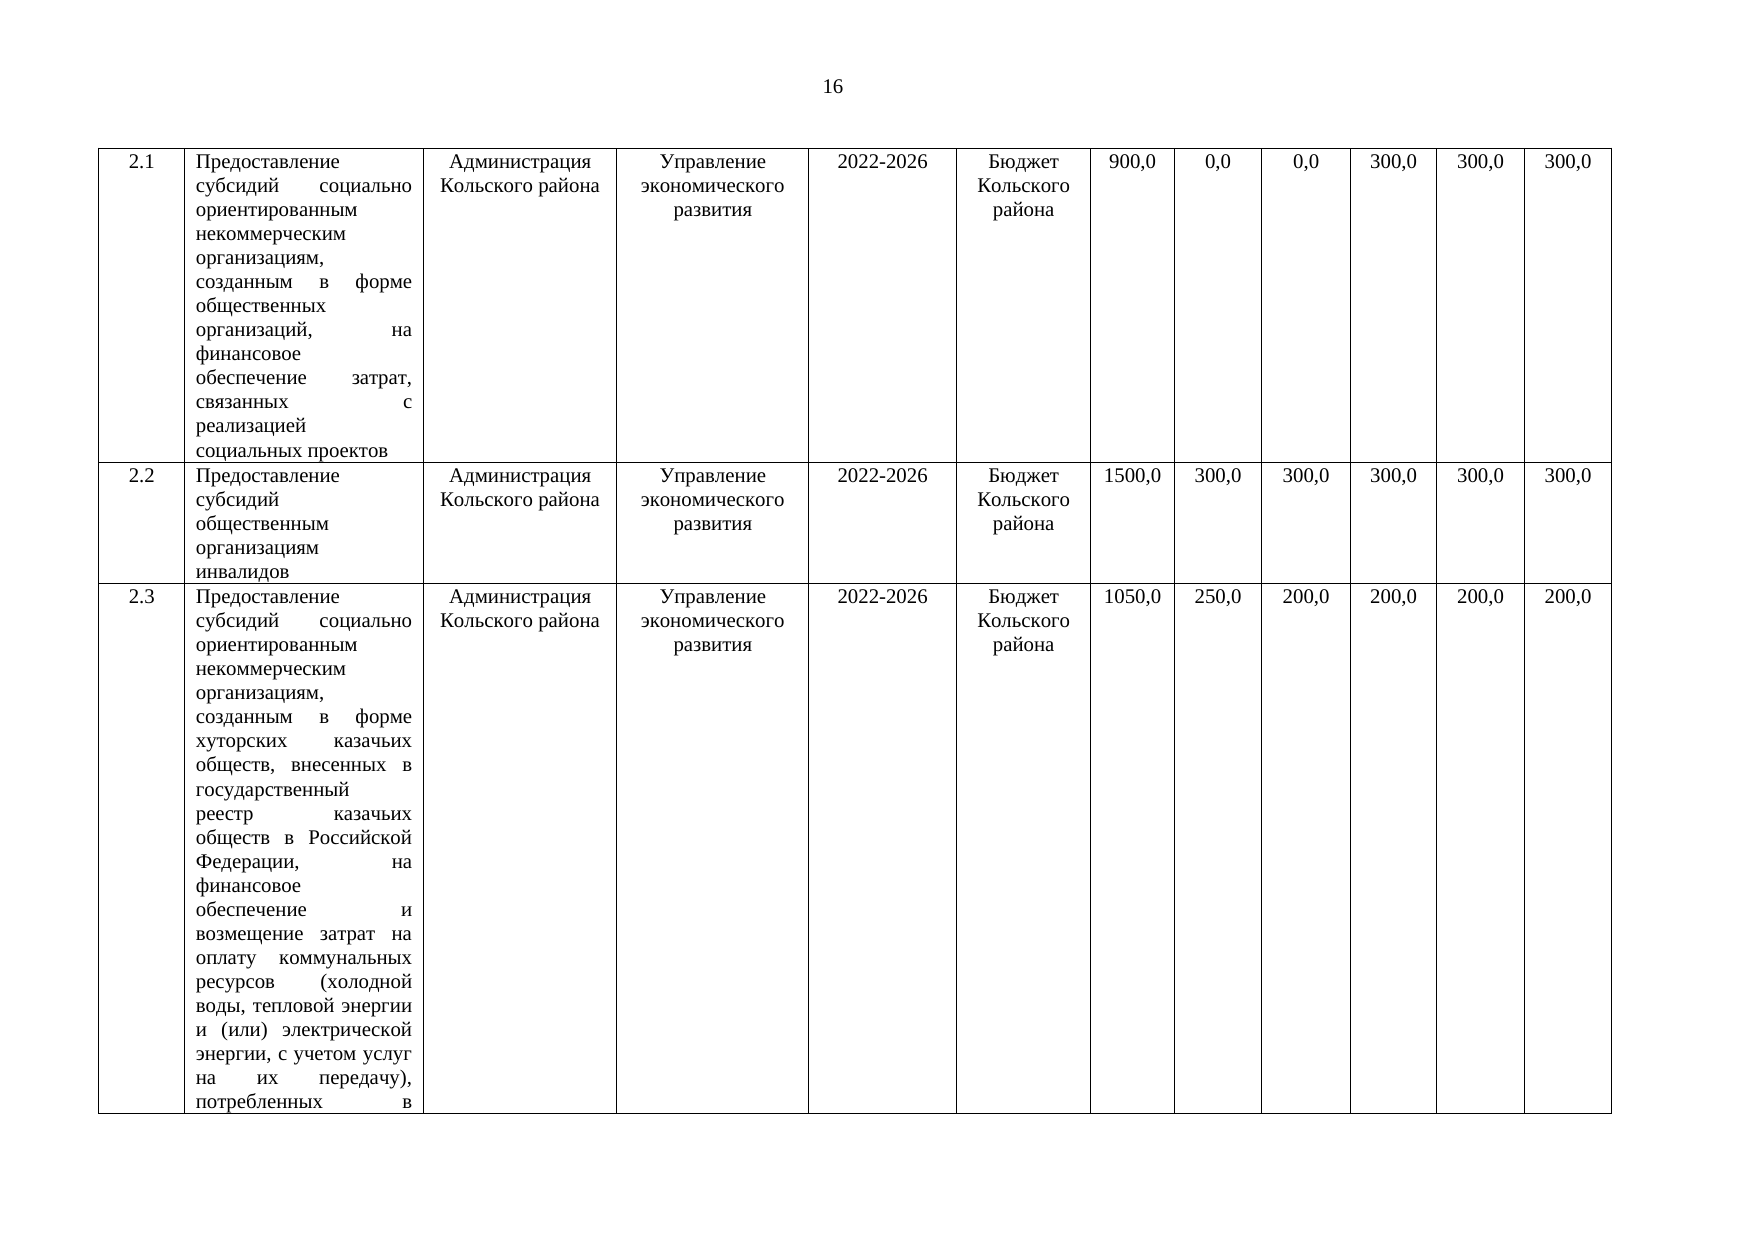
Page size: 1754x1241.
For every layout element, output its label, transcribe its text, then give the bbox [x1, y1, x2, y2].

table_cell Управление экономического развития [617, 584, 808, 1113]
table_cell 2022-2026 [809, 463, 956, 583]
table_cell 200,0 [1437, 584, 1524, 1113]
table_cell 300,0 [1351, 149, 1436, 462]
table_cell 200,0 [1262, 584, 1350, 1113]
table_cell 1500,0 [1091, 463, 1174, 583]
table_cell Бюджет Кольского района [957, 149, 1090, 462]
table_cell 900,0 [1091, 149, 1174, 462]
table_cell 2.2 [99, 463, 184, 583]
table_cell 0,0 [1175, 149, 1261, 462]
table_cell 300,0 [1437, 149, 1524, 462]
table_cell 300,0 [1175, 463, 1261, 583]
table_cell Администрация Кольского района [424, 149, 616, 462]
table_cell Предоставление субсидий общественным организациям инвалидов [185, 463, 423, 583]
table_cell 300,0 [1262, 463, 1350, 583]
table_cell 0,0 [1262, 149, 1350, 462]
table_cell 200,0 [1525, 584, 1611, 1113]
table_cell Бюджет Кольского района [957, 584, 1090, 1113]
table_cell Предоставление субсидий социально ориентированным некоммерческим организациям, созданным в форме общественных организаций, на финансовое обеспечение затрат, связанных с реализацией социальных проектов [185, 149, 423, 462]
table_cell 2.1 [99, 149, 184, 462]
table_cell Бюджет Кольского района [957, 463, 1090, 583]
table_cell 1050,0 [1091, 584, 1174, 1113]
table_cell Управление экономического развития [617, 463, 808, 583]
table_cell 300,0 [1351, 463, 1436, 583]
table_cell 300,0 [1525, 149, 1611, 462]
table_cell Управление экономического развития [617, 149, 808, 462]
table_cell Администрация Кольского района [424, 584, 616, 1113]
table_cell 200,0 [1351, 584, 1436, 1113]
table_cell 2.3 [99, 584, 184, 1113]
table_cell 250,0 [1175, 584, 1261, 1113]
table_cell 2022-2026 [809, 584, 956, 1113]
table_cell Администрация Кольского района [424, 463, 616, 583]
table_cell 300,0 [1525, 463, 1611, 583]
table_cell 300,0 [1437, 463, 1524, 583]
table_cell 2022-2026 [809, 149, 956, 462]
